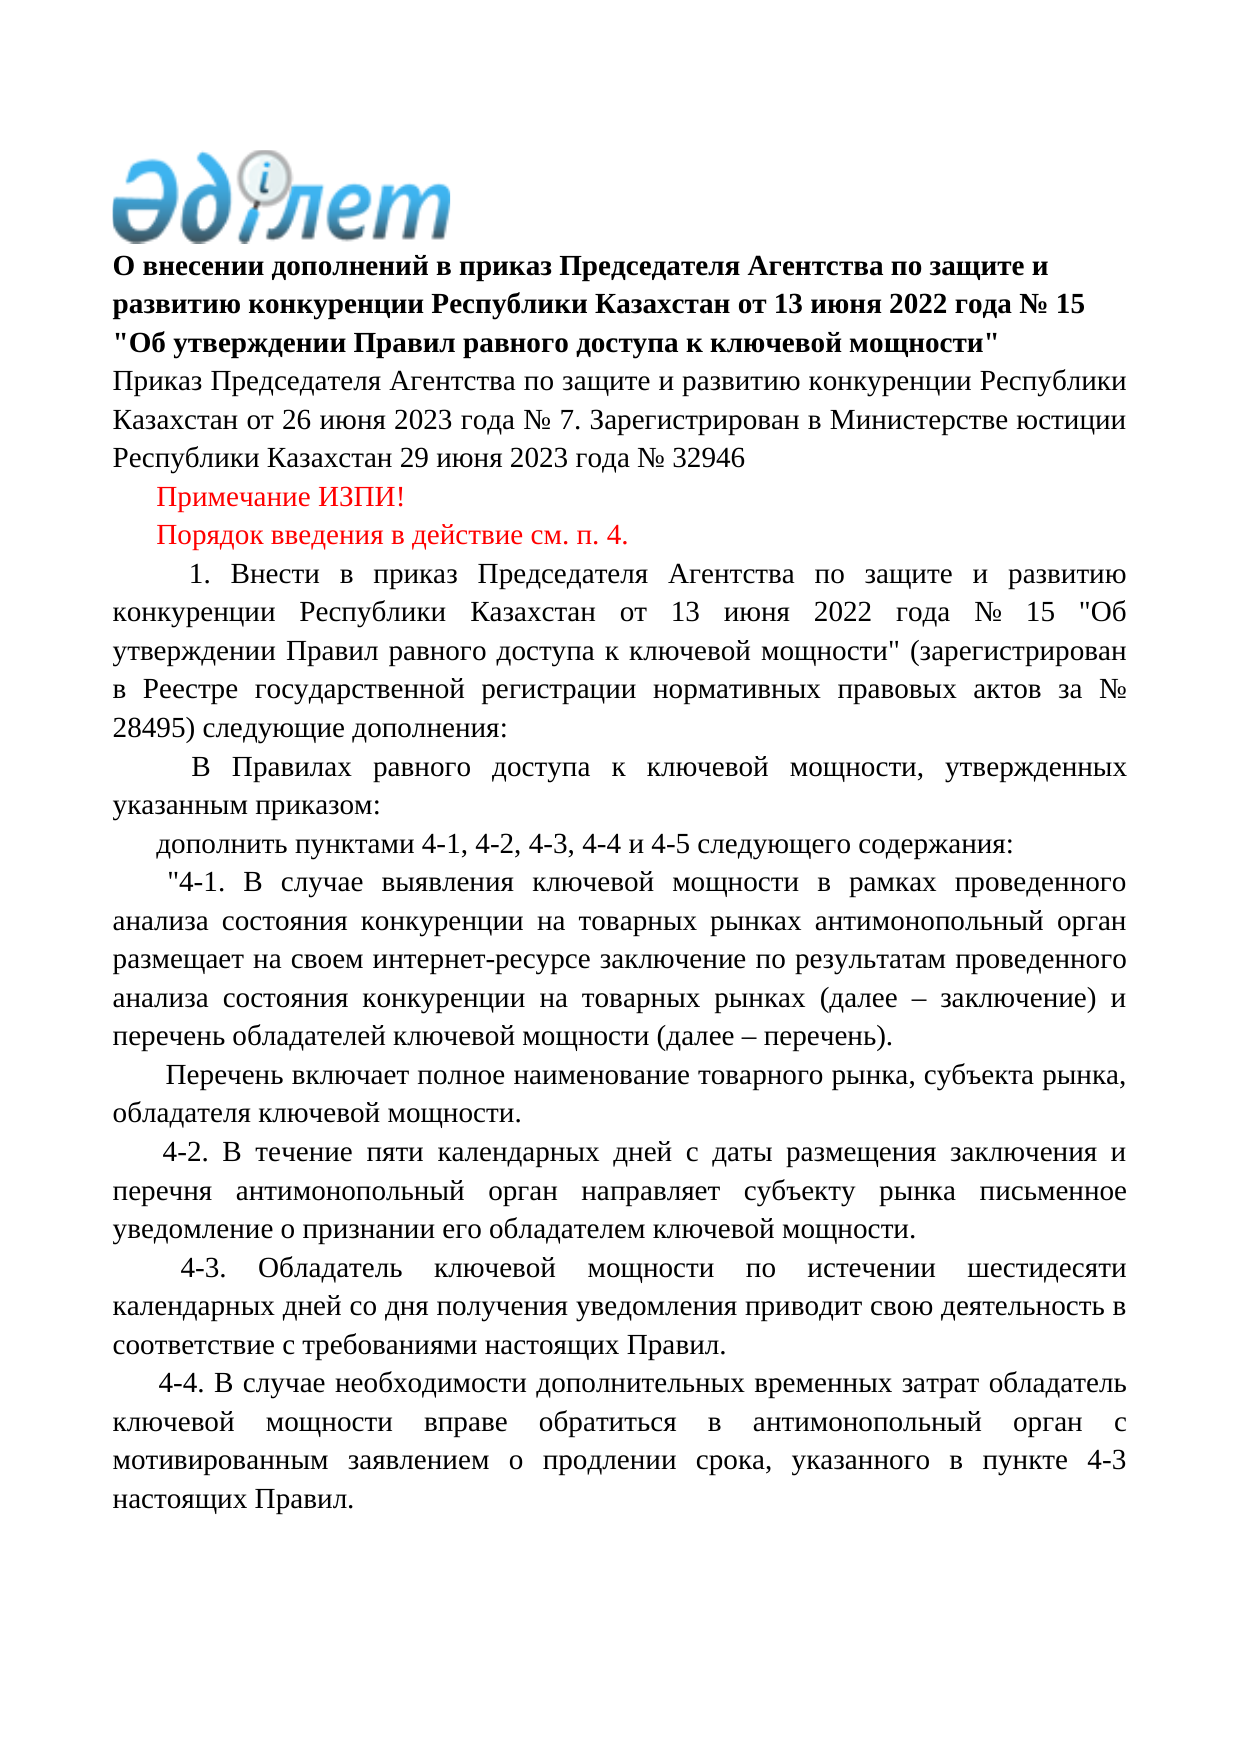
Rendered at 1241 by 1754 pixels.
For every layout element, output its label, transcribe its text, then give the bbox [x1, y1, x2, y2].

text дополнить пунктами 4-1, 4-2, 4-3, 4-4 и 4-5 следующего содержания: [112, 826, 1128, 859]
text Примечание ИЗПИ! [112, 479, 1128, 512]
text 1. Внести в приказ Председателя Агентства по защите и развитию конкуренции Республики Казахстан от 13 июня 2022 года № 15 "Об утверждении Правил равного доступа к ключевой мощности" (зарегистрирован в Реестре государственной регистрации нормативных правовых актов за № 28495) следующие дополнения: [112, 556, 1128, 744]
text О внесении дополнений в приказ Председателя Агентства по защите и развитию конкуренции Республики Казахстан от 13 июня 2022 года № 15 "Об утверждении Правил равного доступа к ключевой мощности" [112, 248, 1128, 358]
text В Правилах равного доступа к ключевой мощности, утвержденных указанным приказом: [112, 749, 1128, 821]
text Порядок введения в действие см. п. 4. [112, 517, 1128, 551]
text 4-3. Обладатель ключевой мощности по истечении шестидесяти календарных дней со дня получения уведомления приводит свою деятельность в соответствие с требованиями настоящих Правил. [112, 1250, 1128, 1360]
text 4-4. В случае необходимости дополнительных временных затрат обладатель ключевой мощности вправе обратиться в антимонопольный орган с мотивированным заявлением о продлении срока, указанного в пункте 4-3 настоящих Правил. [112, 1365, 1128, 1514]
text "4-1. В случае выявления ключевой мощности в рамках проведенного анализа состояния конкуренции на товарных рынках антимонопольный орган размещает на своем интернет-ресурсе заключение по результатам проведенного анализа состояния конкуренции на товарных рынках (далее – заключение) и перечень обладателей ключевой мощности (далее – перечень). [112, 864, 1128, 1052]
text Приказ Председателя Агентства по защите и развитию конкуренции Республики Казахстан от 26 июня 2023 года № 7. Зарегистрирован в Министерстве юстиции Республики Казахстан 29 июня 2023 года № 32946 [112, 363, 1128, 474]
text Перечень включает полное наименование товарного рынка, субъекта рынка, обладателя ключевой мощности. [112, 1057, 1128, 1129]
picture [112, 150, 451, 244]
text 4-2. В течение пяти календарных дней с даты размещения заключения и перечня антимонопольный орган направляет субъекту рынка письменное уведомление о признании его обладателем ключевой мощности. [112, 1134, 1128, 1245]
